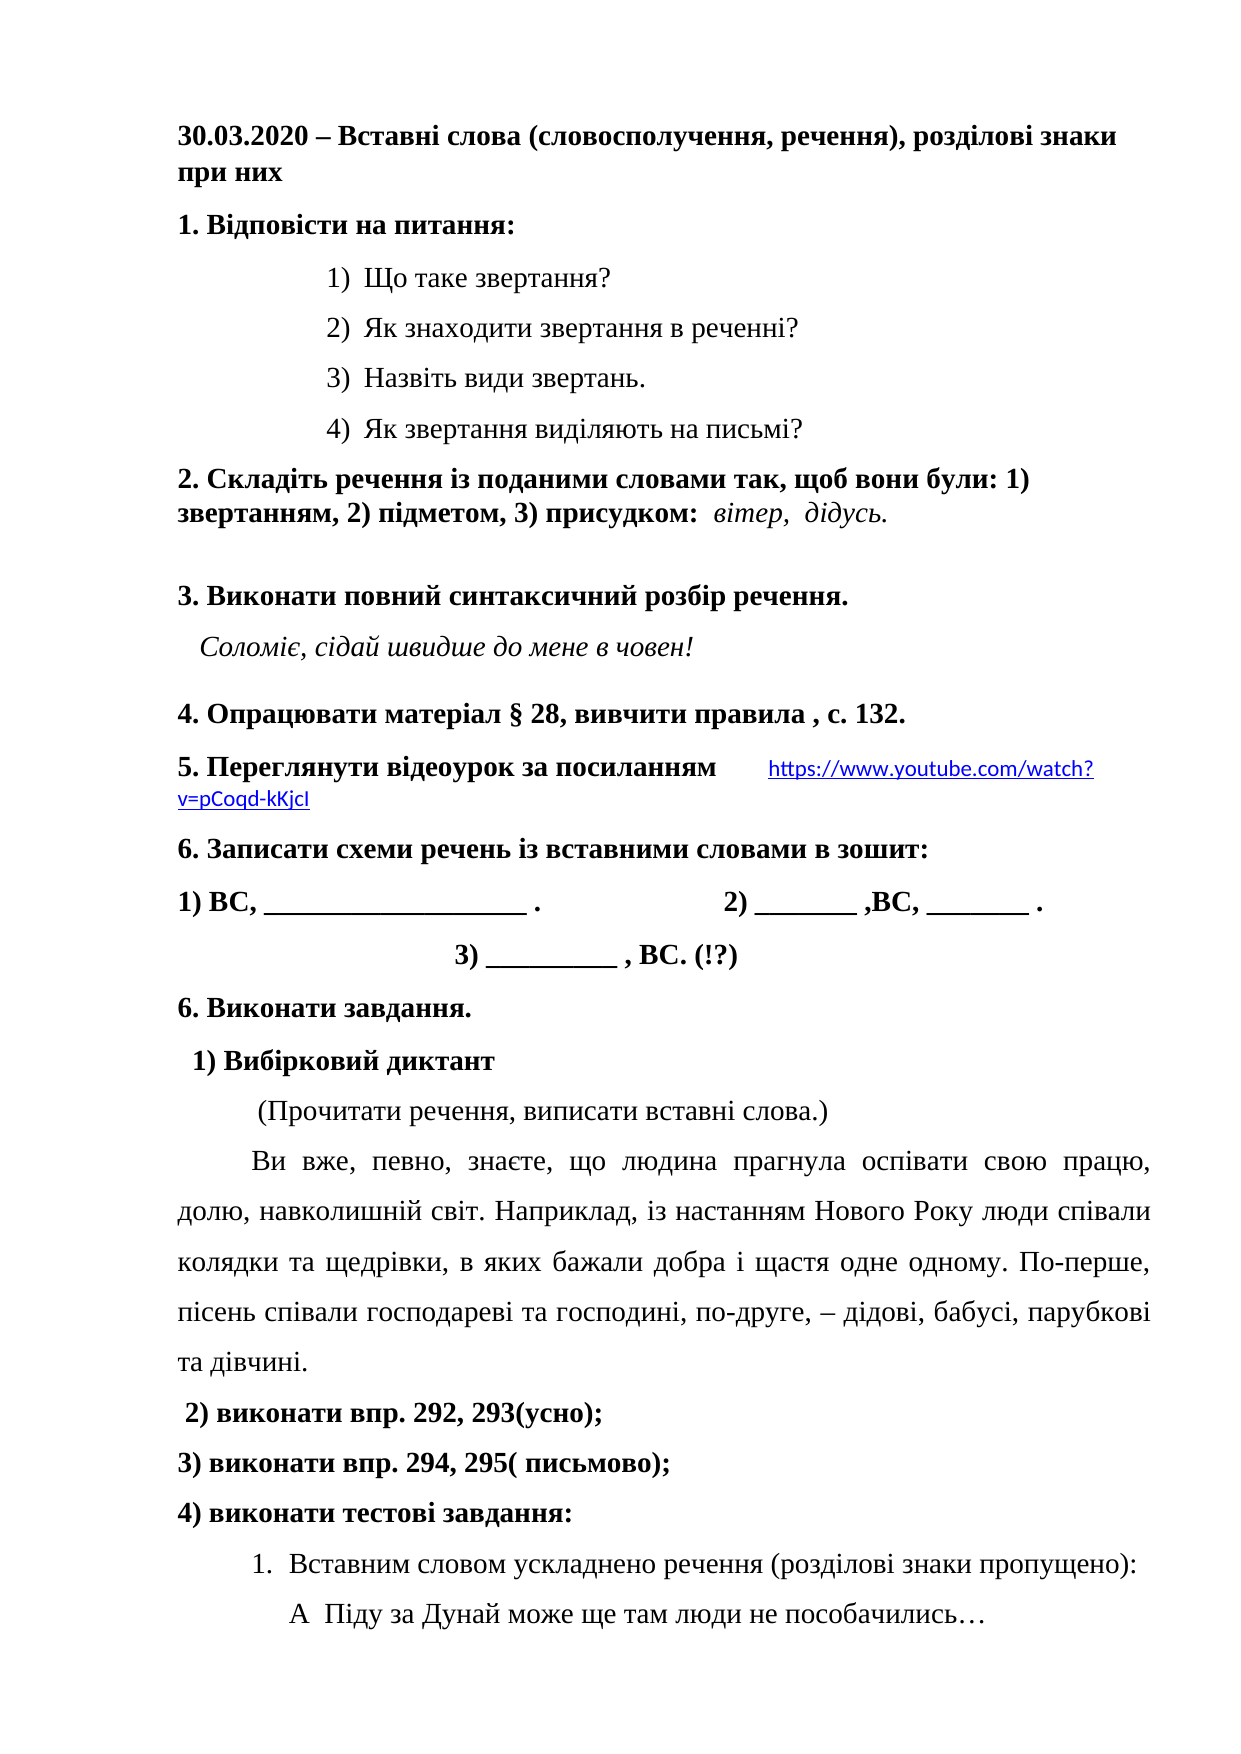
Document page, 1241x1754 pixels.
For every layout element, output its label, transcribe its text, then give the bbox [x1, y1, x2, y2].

text 6. Виконати завдання. [177, 990, 1152, 1023]
text 5. Переглянути відеоурок за посиланням https://www.youtube.com/watch?v=pCoqd-kKjcI [177, 749, 1152, 812]
list Що таке звертання? [326, 260, 1152, 293]
text 2. Складіть речення із поданими словами так, щоб вони були: 1) звертанням, 2) підметом, 3) присудком: вітер, дідусь. [177, 461, 1152, 528]
text 6. Записати схеми речень із вставними словами в зошит: [177, 831, 1152, 865]
list Вставним словом ускладнено речення (розділові знаки пропущено): [251, 1546, 1152, 1579]
text Ви вже, певно, знаєте, що людина прагнула оспівати свою працю, долю, навколишній світ. Наприклад, із настанням Нового Року люди співали колядки та щедрівки, в яких бажали добра і щастя одне одному. По-перше, пісень співали господареві та господині, по-друге, – дідові, бабусі, парубкові та дівчині. [177, 1143, 1152, 1378]
text 1. Відповісти на питання: [177, 207, 1152, 241]
list Назвіть види звертань. [326, 361, 1152, 394]
list Як знаходити звертання в реченні? [326, 310, 1152, 344]
text 30.03.2020 – Вставні слова (словосполучення, речення), розділові знаки при них [177, 118, 1152, 188]
text 1) ВС, __________________ . 2) _______ ,ВС, _______ . [177, 884, 1152, 918]
text А Піду за Дунай може ще там люди не пособачились… [288, 1596, 1152, 1629]
text 3. Виконати повний синтаксичний розбір речення. [177, 578, 1152, 612]
text (Прочитати речення, виписати вставні слова.) [177, 1093, 1152, 1126]
text 3) _________ , ВС. (!?) [177, 937, 1152, 971]
text 3) виконати впр. 294, 295( письмово); [177, 1445, 1152, 1479]
text Соломіє, сідай швидше до мене в човен! [177, 629, 1152, 662]
text 1) Вибірковий диктант [177, 1043, 1152, 1076]
text 4) виконати тестові завдання: [177, 1495, 1152, 1529]
text 2) виконати впр. 292, 293(усно); [177, 1395, 1152, 1428]
list Як звертання виділяють на письмі? [326, 411, 1152, 444]
text 4. Опрацювати матеріал § 28, вивчити правила , с. 132. [177, 696, 1152, 729]
